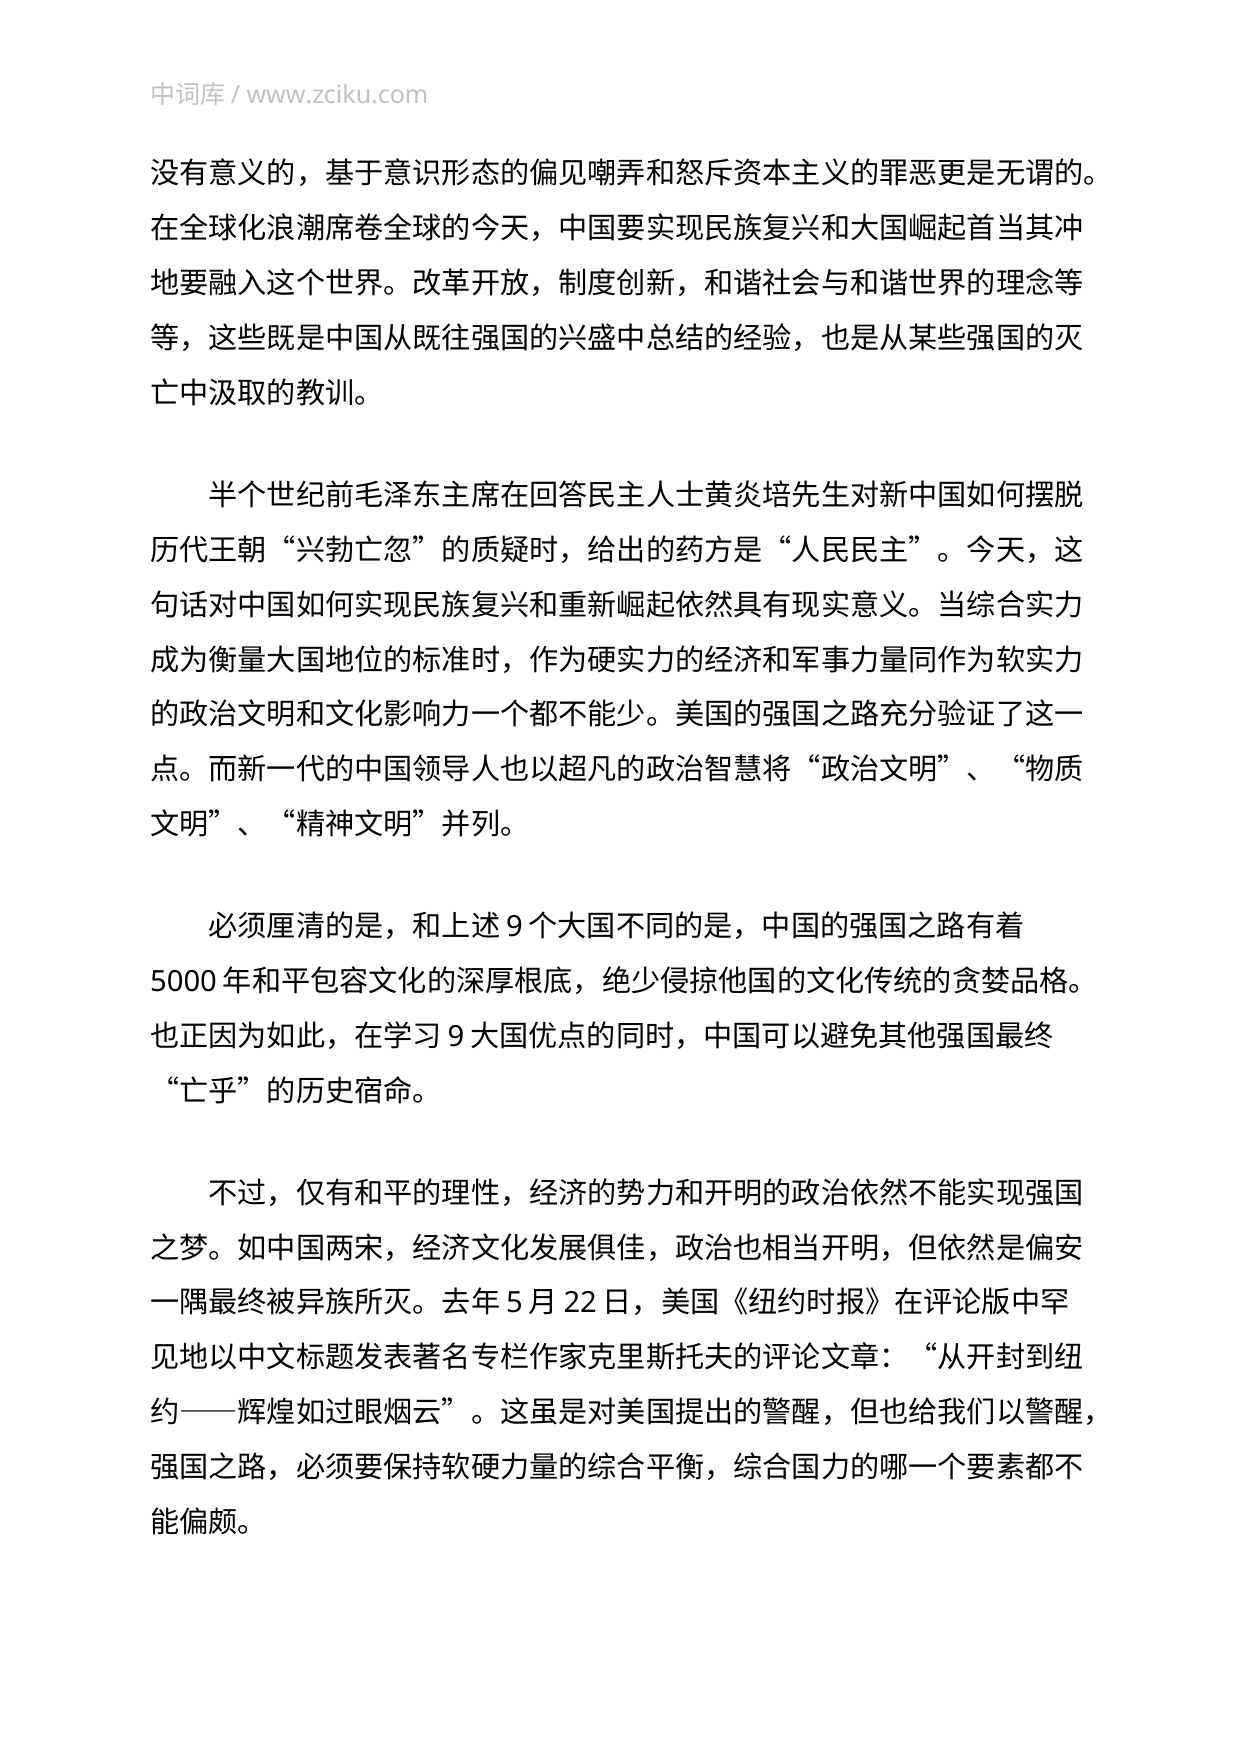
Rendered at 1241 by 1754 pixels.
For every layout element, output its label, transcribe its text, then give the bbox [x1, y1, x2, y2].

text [150, 150, 1090, 412]
text 半个世纪前毛泽东主席在回答民主人士黄炎培先生对新中国如何摆脱历代王朝“兴勃亡忽”的质疑时，给出的药方是“人民民主”。今天，这句话对中国如何实现民族复兴和重新崛起依然具有现实意义。当综合实力成为衡量大国地位的标准时，作为硬实力的经济和军事力量同作为软实力的政治文明和文化影响力一个都不能少。美国的强国之路充分验证了这一点。而新一代的中国领导人也以超凡的政治智慧将“政治文明”、“物质文明”、“精神文明”并列。 [150, 471, 1090, 843]
text 必须厘清的是，和上述9个大国不同的是，中国的强国之路有着5000年和平包容文化的深厚根底，绝少侵掠他国的文化传统的贪婪品格。也正因为如此，在学习9大国优点的同时，中国可以避免其他强国最终“亡乎”的历史宿命。 [150, 902, 1090, 1110]
text 不过，仅有和平的理性，经济的势力和开明的政治依然不能实现强国之梦。如中国两宋，经济文化发展俱佳，政治也相当开明，但依然是偏安一隅最终被异族所灭。去年5月22日，美国《纽约时报》在评论版中罕见地以中文标题发表著名专栏作家克里斯托夫的评论文章：“从开封到纽约――辉煌如过眼烟云”。这虽是对美国提出的警醒，但也给我们以警醒，强国之路，必须要保持软硬力量的综合平衡，综合国力的哪一个要素都不能偏颇。 [150, 1169, 1090, 1541]
